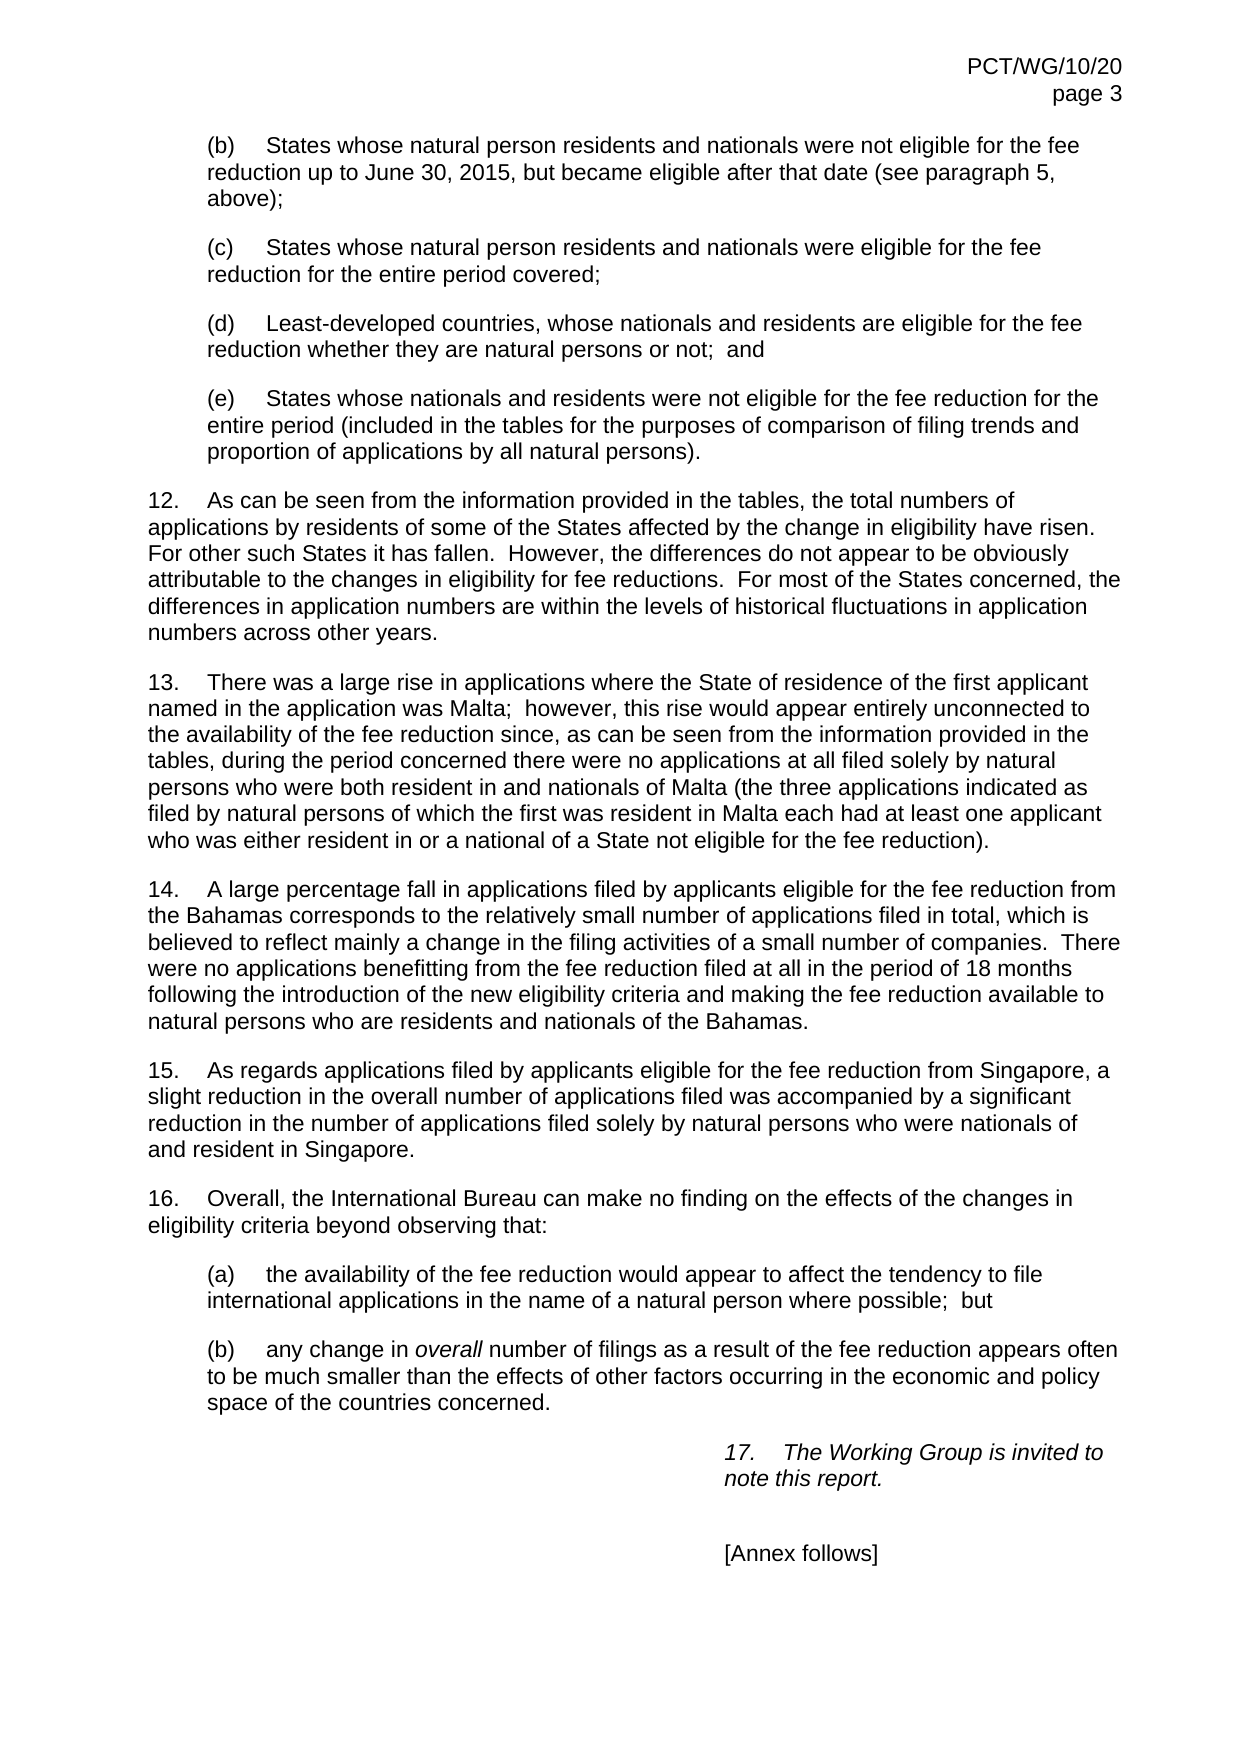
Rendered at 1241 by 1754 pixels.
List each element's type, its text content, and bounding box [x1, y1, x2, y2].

list the availability of the fee reduction would appear to affect the tendency to file international applications in the name of a natural person where possible; but [207, 1261, 1122, 1313]
list States whose nationals and residents were not eligible for the fee reduction for the entire period (included in the tables for the purposes of comparison of filing trends and proportion of applications by all natural persons). [207, 385, 1122, 464]
text Overall, the International Bureau can make no finding on the effects of the changes in eligibility criteria beyond observing that: [148, 1185, 1122, 1238]
text As can be seen from the information provided in the tables, the total numbers of applications by residents of some of the States affected by the change in eligibility have risen. For other such States it has fallen. However, the differences do not appear to be obviously attributable to the changes in eligibility for fee reductions. For most of the States concerned, the differences in application numbers are within the levels of historical fluctuations in application numbers across other years. [148, 487, 1122, 646]
text [Annex follows] [724, 1540, 1122, 1567]
text The Working Group is invited to note this report. [724, 1438, 1122, 1491]
list States whose natural person residents and nationals were not eligible for the fee reduction up to June 30, 2015, but became eligible after that date (see paragraph 5, above); [207, 132, 1122, 211]
list Least-developed countries, whose nationals and residents are eligible for the fee reduction whether they are natural persons or not; and [207, 310, 1122, 362]
list any change in overall number of filings as a result of the fee reduction appears often to be much smaller than the effects of other factors occurring in the economic and policy space of the countries concerned. [207, 1336, 1122, 1416]
list States whose natural person residents and nationals were eligible for the fee reduction for the entire period covered; [207, 234, 1122, 287]
text There was a large rise in applications where the State of residence of the first applicant named in the application was Malta; however, this rise would appear entirely unconnected to the availability of the fee reduction since, as can be seen from the information provided in the tables, during the period concerned there were no applications at all filed solely by natural persons who were both resident in and nationals of Malta (the three applications indicated as filed by natural persons of which the first was resident in Malta each had at least one applicant who was either resident in or a national of a State not eligible for the fee reduction). [148, 668, 1122, 853]
text As regards applications filed by applicants eligible for the fee reduction from Singapore, a slight reduction in the overall number of applications filed was accompanied by a significant reduction in the number of applications filed solely by natural persons who were nationals of and resident in Singapore. [148, 1057, 1122, 1162]
text A large percentage fall in applications filed by applicants eligible for the fee reduction from the Bahamas corresponds to the relatively small number of applications filed in total, which is believed to reflect mainly a change in the filing activities of a small number of companies. There were no applications benefitting from the fee reduction filed at all in the period of 18 months following the introduction of the new eligibility criteria and making the fee reduction available to natural persons who are residents and nationals of the Bahamas. [148, 876, 1122, 1034]
